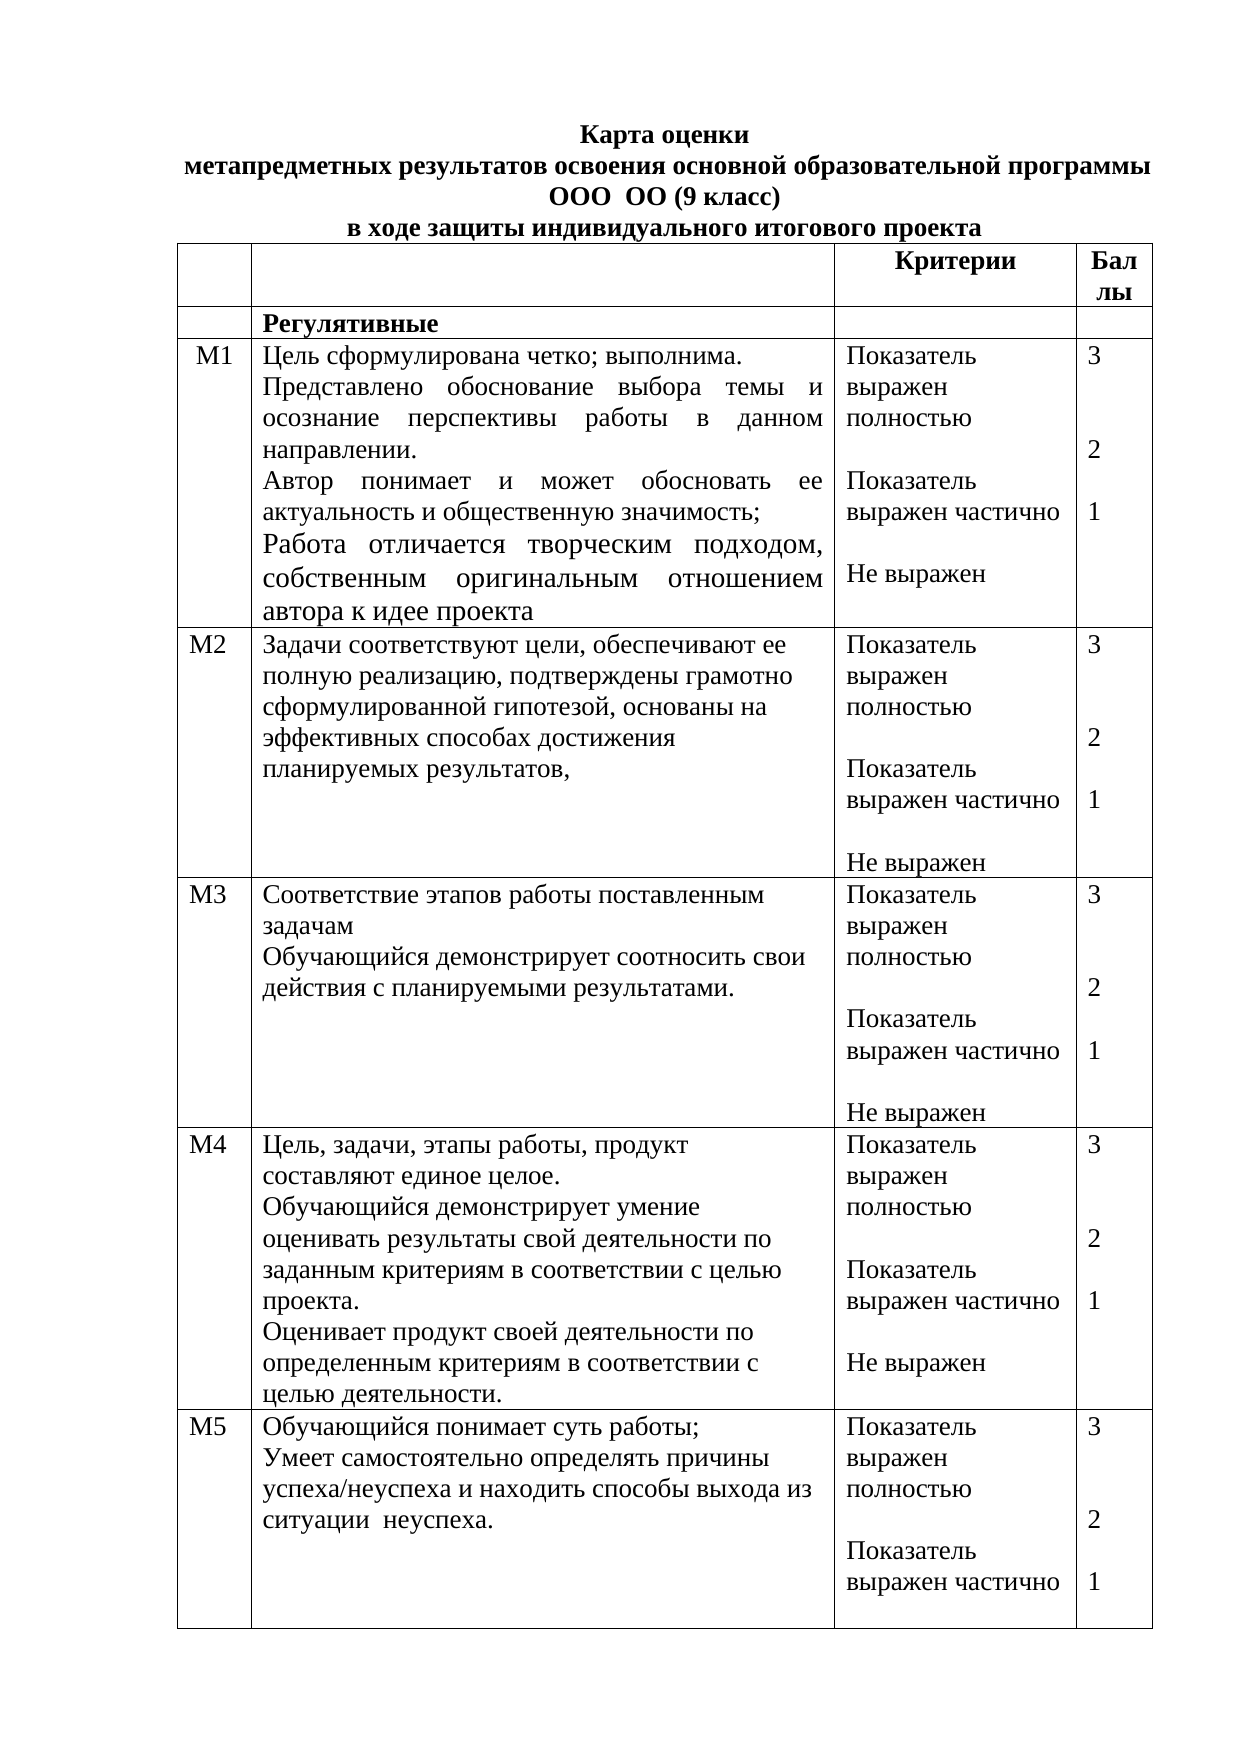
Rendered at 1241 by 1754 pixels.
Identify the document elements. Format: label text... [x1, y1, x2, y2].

table_cell Показатель выражен полностью Показатель выражен частично Не выражен [835, 1128, 1076, 1408]
table_cell Показатель выражен полностью Показатель выражен частично Не выражен [835, 339, 1076, 627]
table_cell М3 [178, 878, 251, 1127]
table_cell Соответствие этапов работы поставленным задачам Обучающийся демонстрирует соотносить свои действия с планируемыми результатами. [252, 878, 834, 1127]
table_header Баллы [1077, 244, 1152, 306]
table_cell М2 [178, 628, 251, 877]
text ООО ОО (9 класс) в ходе защиты индивидуального итогового проекта [177, 180, 1152, 243]
table_cell 3 2 1 [1077, 1410, 1152, 1628]
table_cell Цель, задачи, этапы работы, продукт составляют единое целое. Обучающийся демонстрирует умение оценивать результаты свой деятельности по заданным критериям в соответствии с целью проекта. Оценивает продукт своей деятельности по определенным критериям в соответствии с целью деятельности. [252, 1128, 834, 1408]
table_cell 3 2 1 [1077, 339, 1152, 627]
table_cell Цель сформулирована четко; выполнима. Представлено обоснование выбора темы и осознание перспективы работы в данном направлении. Автор понимает и может обосновать ее актуальность и общественную значимость; Работа отличается творческим подходом, собственным оригинальным отношением автора к идее проекта [252, 339, 834, 627]
table_cell М5 [178, 1410, 251, 1628]
table_header Критерии [835, 244, 1076, 306]
table_cell [178, 307, 251, 338]
table_cell 3 2 1 [1077, 878, 1152, 1127]
table_cell М4 [178, 1128, 251, 1408]
table_cell Задачи соответствуют цели, обеспечивают ее полную реализацию, подтверждены грамотно сформулированной гипотезой, основаны на эффективных способах достижения планируемых результатов, [252, 628, 834, 877]
table_cell 3 2 1 [1077, 628, 1152, 877]
table_cell Показатель выражен полностью Показатель выражен частично Не выражен [835, 628, 1076, 877]
table_cell Показатель выражен полностью Показатель выражен частично Не выражен [835, 878, 1076, 1127]
table_cell Регулятивные [252, 307, 834, 338]
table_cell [252, 1410, 834, 1628]
table_cell М1 [178, 339, 251, 627]
text метапредметных результатов освоения основной образовательной программы [177, 149, 1152, 180]
table_cell 3 2 1 [1077, 1128, 1152, 1408]
text Карта оценки [177, 118, 1152, 149]
table_cell [835, 307, 1076, 338]
table_header [178, 244, 251, 306]
table_header [252, 244, 834, 306]
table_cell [835, 1410, 1076, 1628]
table_cell [1077, 307, 1152, 338]
